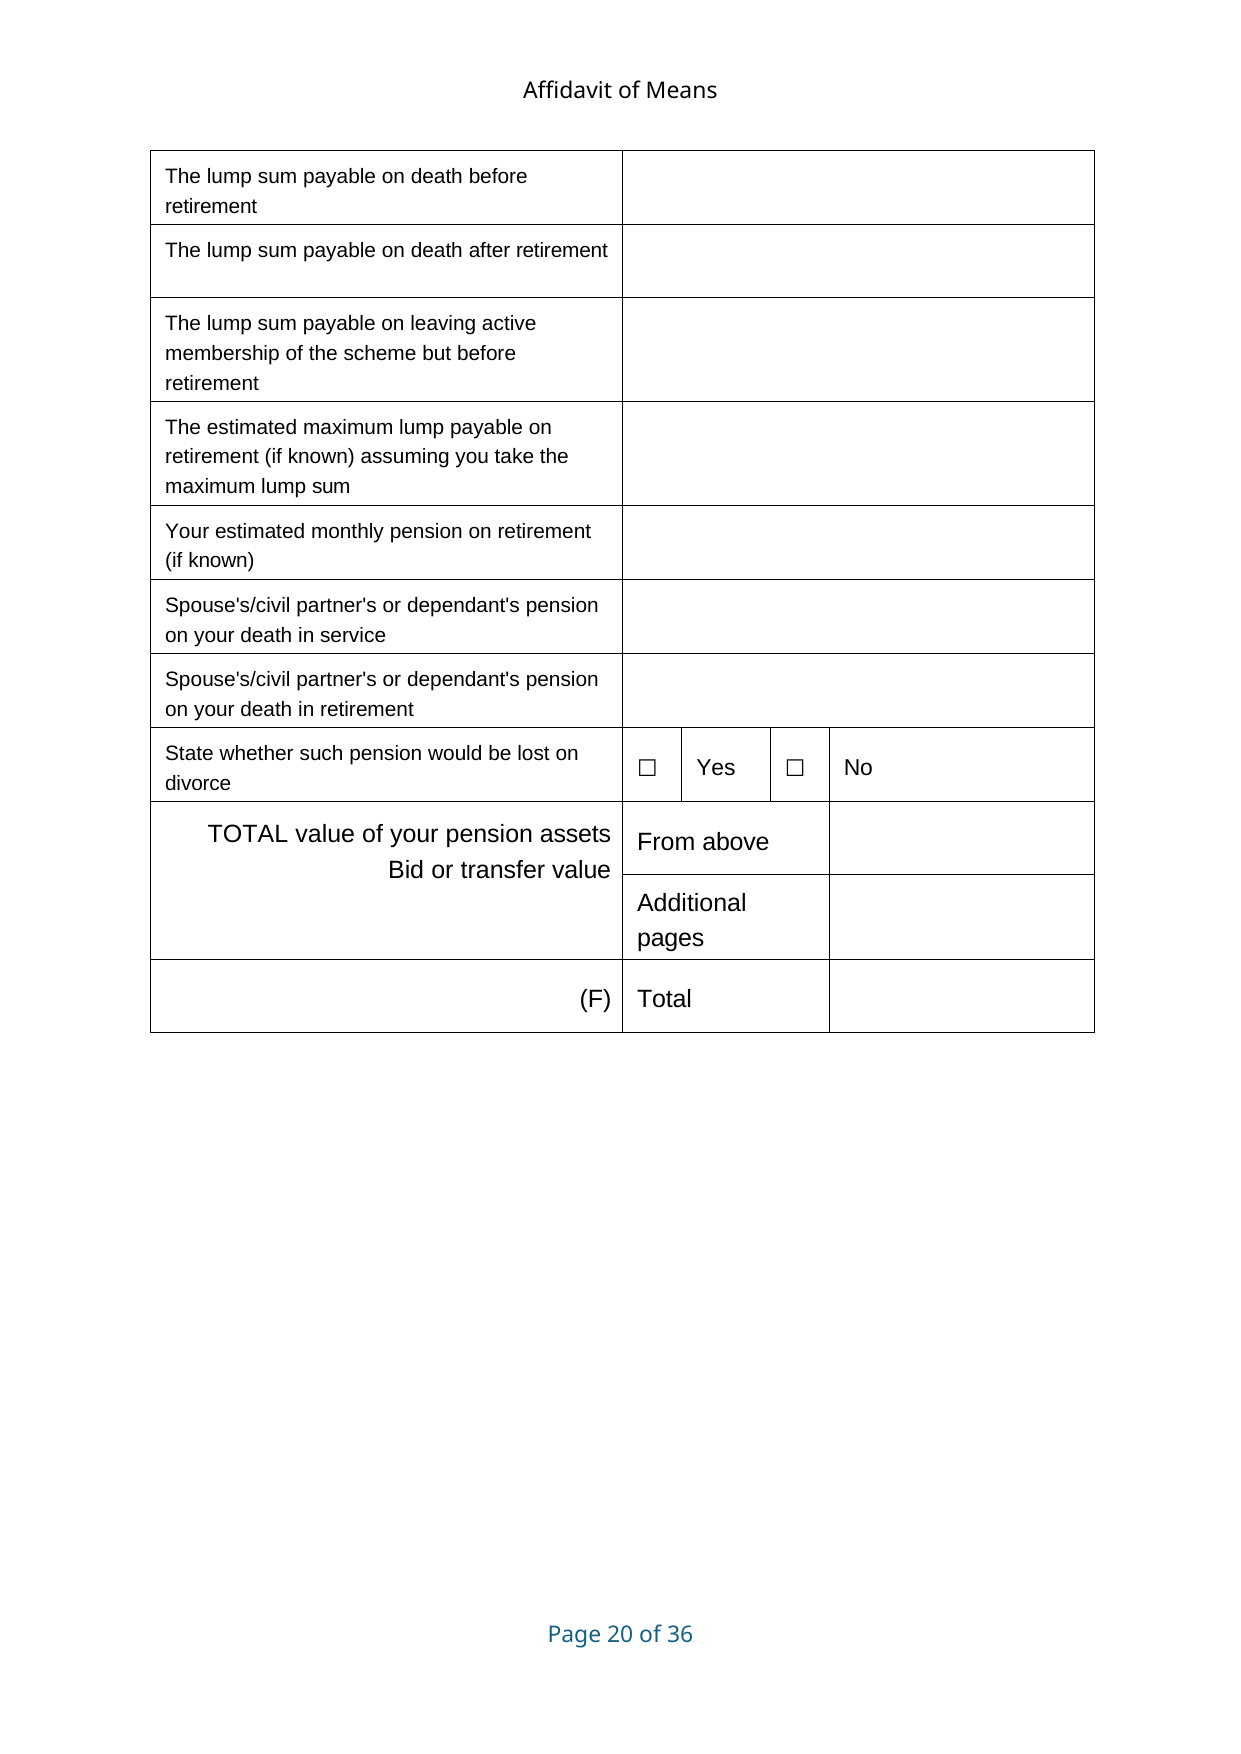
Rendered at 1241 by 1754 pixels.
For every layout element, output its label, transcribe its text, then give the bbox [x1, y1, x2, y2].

table_cell The lump sum payable on leaving active membership of the scheme but before retirement [151, 298, 622, 401]
table_cell Additional pages [623, 875, 829, 959]
table_header [623, 151, 1094, 224]
table_cell [623, 580, 1094, 653]
table_cell [623, 402, 1094, 505]
table_cell The estimated maximum lump payable on retirement (if known) assuming you take the maximum lump sum [151, 402, 622, 505]
table_cell [623, 506, 1094, 579]
table_header The lump sum payable on death before retirement [151, 151, 622, 224]
table_cell (F) [151, 960, 622, 1032]
table_cell [623, 654, 1094, 727]
table_cell Yes [682, 728, 770, 801]
table_cell [830, 875, 1094, 959]
table_cell TOTAL value of your pension assets Bid or transfer value [151, 802, 622, 959]
table_cell [830, 960, 1094, 1032]
table_cell Spouse's/civil partner's or dependant's pension on your death in service [151, 580, 622, 653]
table_cell [623, 298, 1094, 401]
table_cell [623, 225, 1094, 297]
table_cell From above [623, 802, 829, 874]
table_cell Spouse's/civil partner's or dependant's pension on your death in retirement [151, 654, 622, 727]
table_cell Your estimated monthly pension on retirement (if known) [151, 506, 622, 579]
table_cell [830, 802, 1094, 874]
table_cell State whether such pension would be lost on divorce [151, 728, 622, 801]
table_cell No [830, 728, 1094, 801]
table_cell Total [623, 960, 829, 1032]
table_cell The lump sum payable on death after retirement [151, 225, 622, 297]
